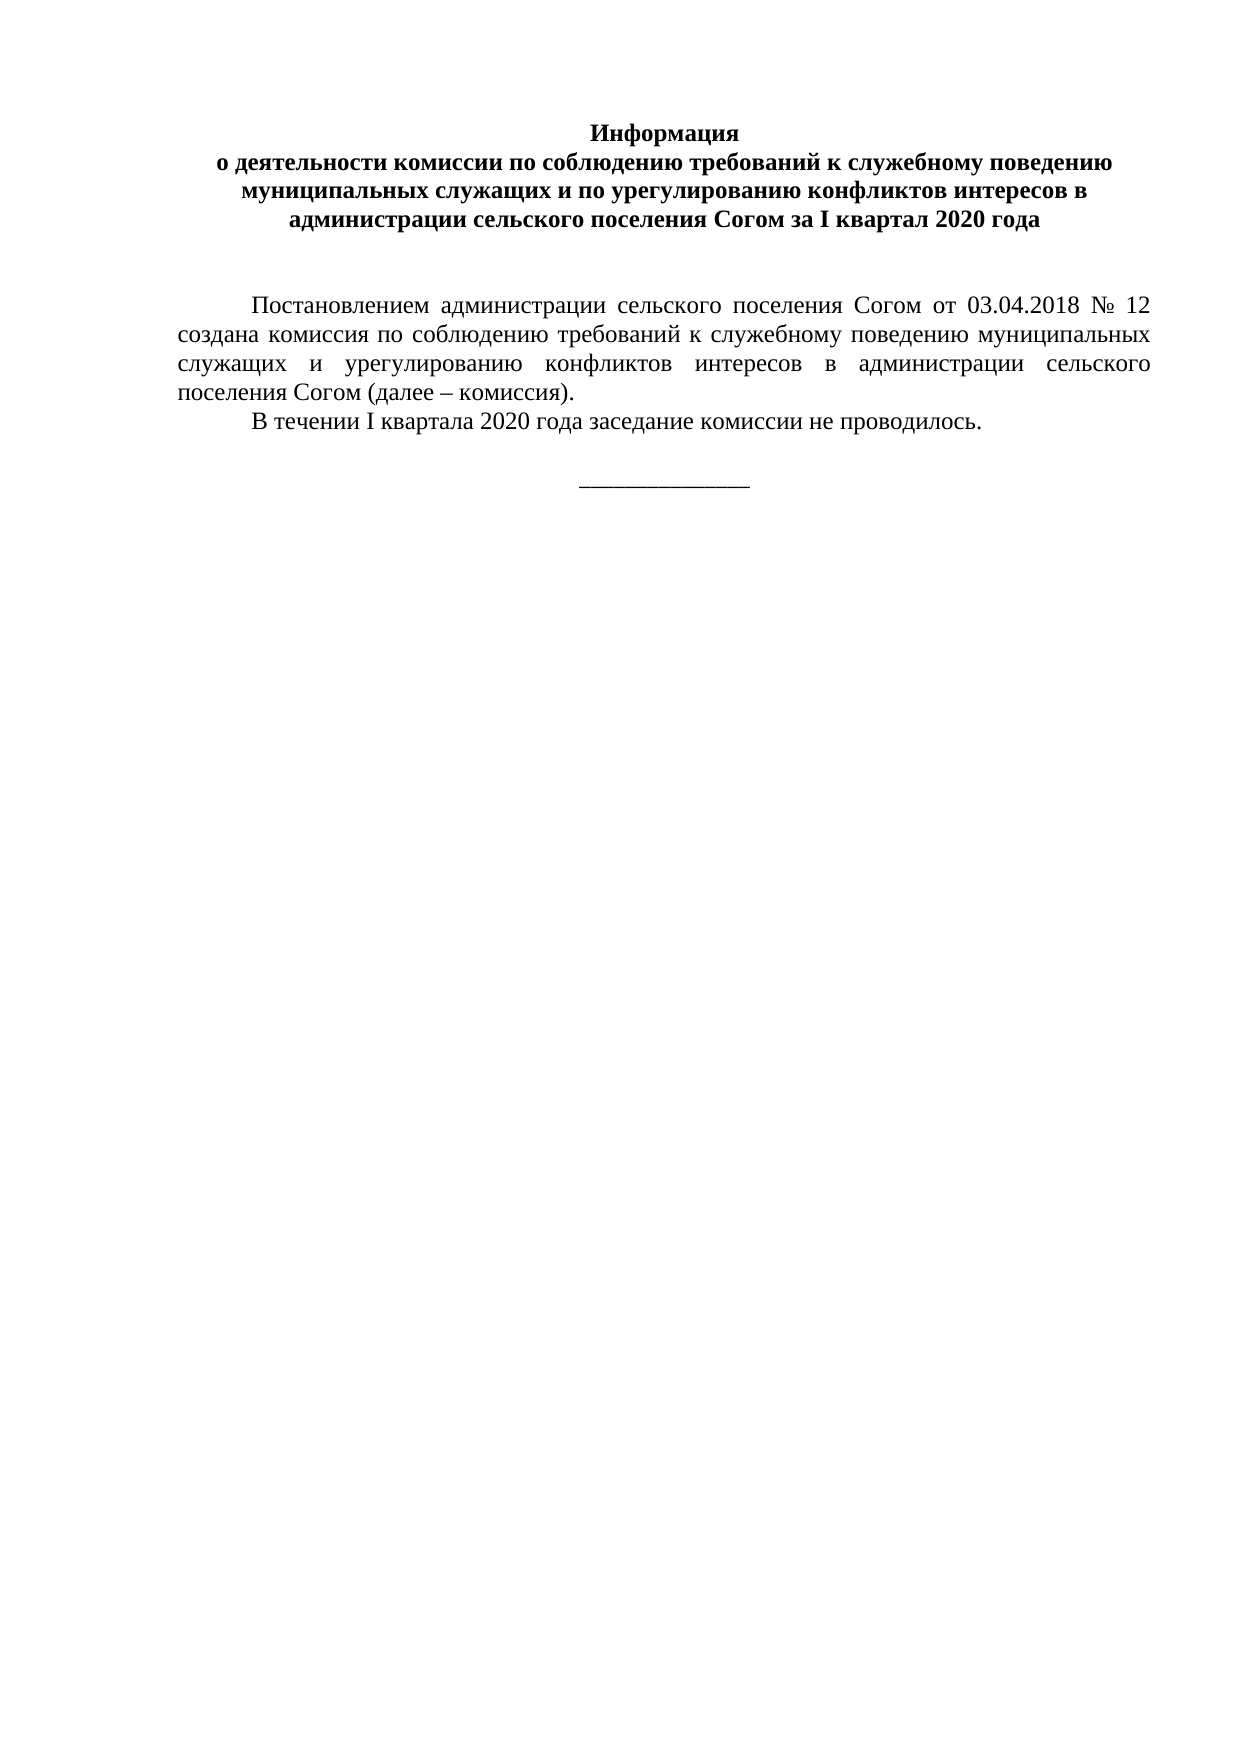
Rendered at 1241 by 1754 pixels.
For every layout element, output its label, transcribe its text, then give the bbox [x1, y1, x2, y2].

text Информация [177, 118, 1152, 147]
text Постановлением администрации сельского поселения Согом от 03.04.2018 № 12 создана комиссия по соблюдению требований к служебному поведению муниципальных служащих и урегулированию конфликтов интересов в администрации сельского поселения Согом (далее – комиссия). [177, 291, 1152, 406]
text _______________ [177, 463, 1152, 491]
text В течении I квартала 2020 года заседание комиссии не проводилось. [177, 406, 1152, 435]
text о деятельности комиссии по соблюдению требований к служебному поведению муниципальных служащих и по урегулированию конфликтов интересов в администрации сельского поселения Согом за I квартал 2020 года [177, 147, 1152, 233]
